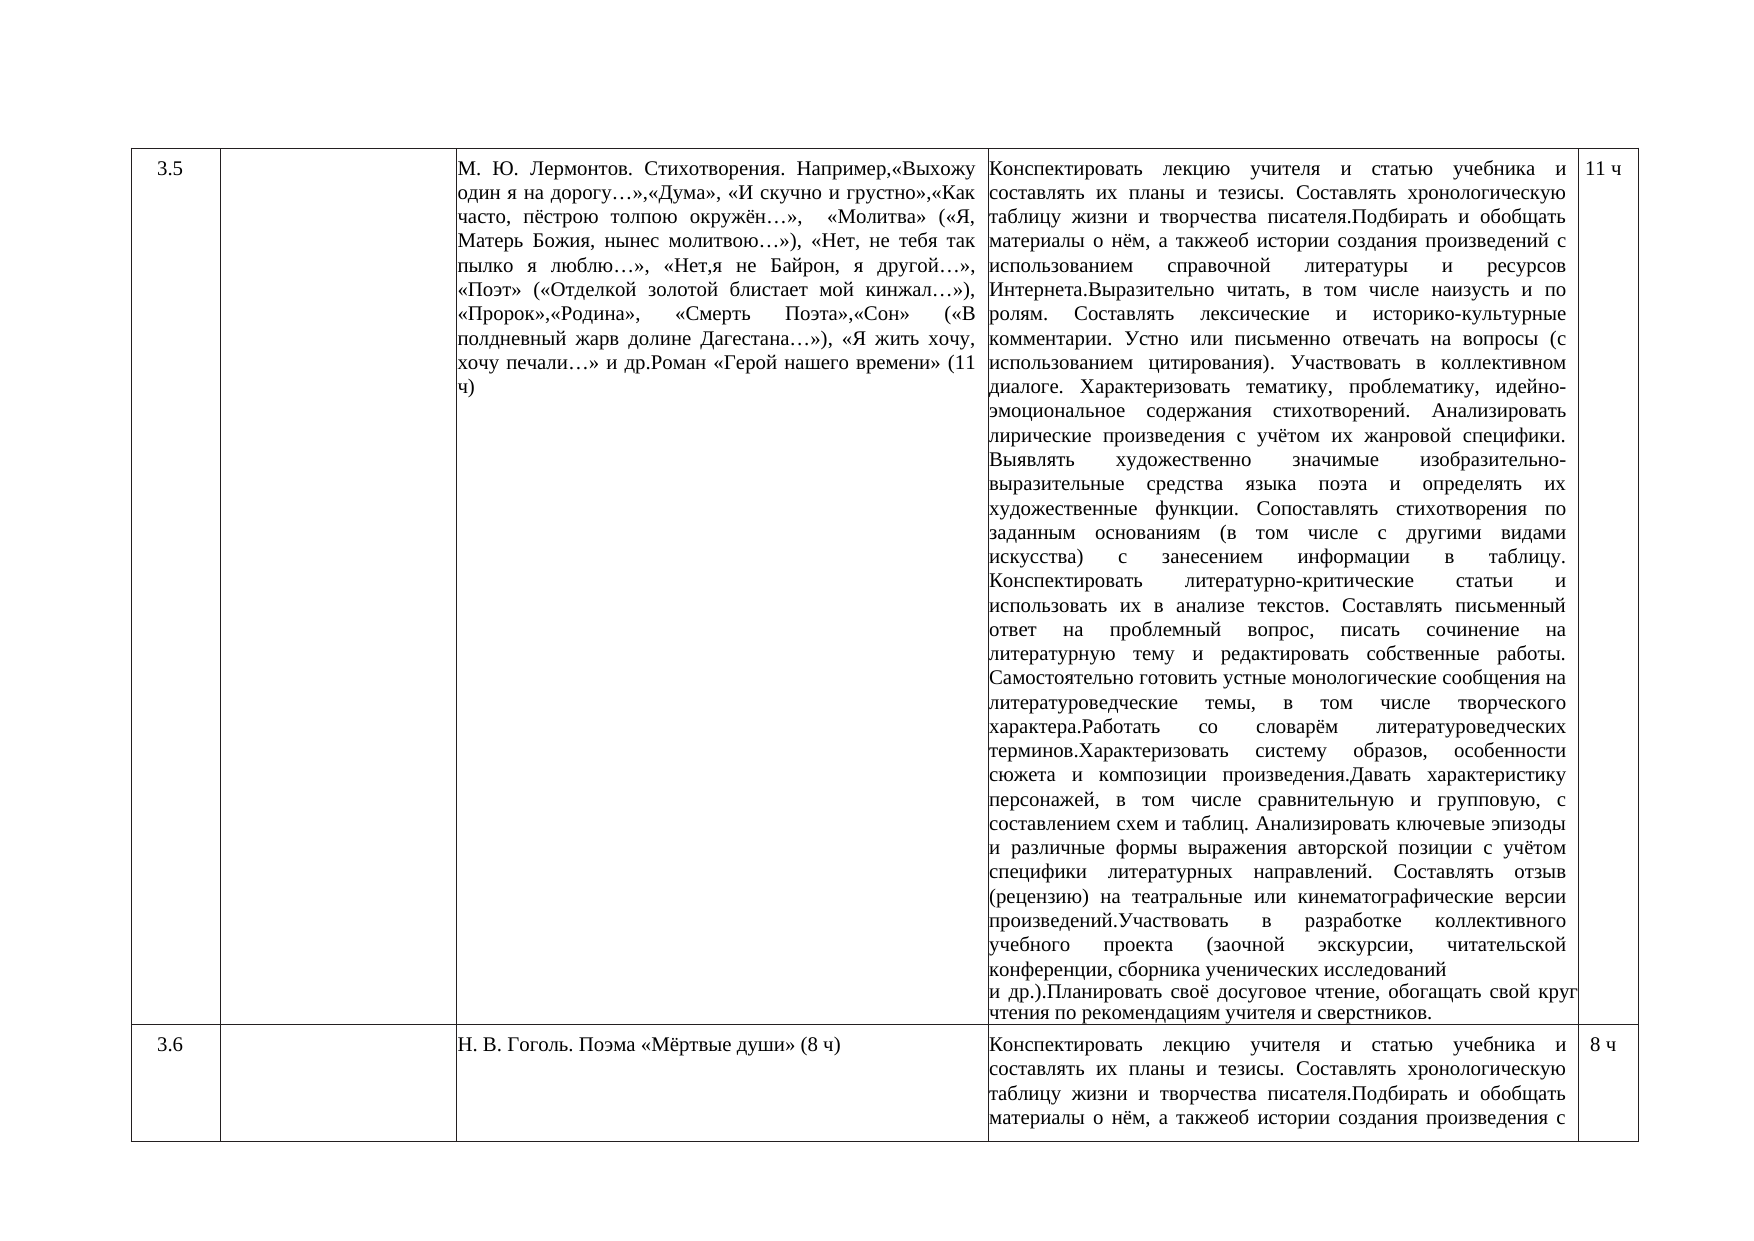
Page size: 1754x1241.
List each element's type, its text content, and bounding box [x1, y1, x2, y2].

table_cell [989, 1025, 1578, 1141]
table_cell [221, 1025, 456, 1141]
table_cell 8 ч [1579, 1025, 1638, 1141]
table_cell 3.6 [132, 1025, 220, 1141]
table_cell М. Ю. Лермонтов. Стихотворения. Например,«Выхожу один я на дорогу…»,«Дума», «И скучно и грустно»,«Как часто, пёстрою толпою окружён…», «Молитва» («Я, Матерь Божия, нынес молитвою…»), «Нет, не тебя так пылко я люблю…», «Нет,я не Байрон, я другой…», «Поэт» («Отделкой золотой блистает мой кинжал…»), «Пророк»,«Родина», «Смерть Поэта»,«Сон» («В полдневный жарв долине Дагестана…»), «Я жить хочу, хочу печали…» и др.Роман «Герой нашего времени» (11 ч) [457, 149, 988, 1024]
table_cell [221, 149, 456, 1024]
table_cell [457, 1025, 988, 1141]
table_cell Конспектировать лекцию учителя и статью учебника и составлять их планы и тезисы. Составлять хронологическую таблицу жизни и творчества писателя.Подбирать и обобщать материалы о нём, а такжеоб истории создания произведений с использованием справочной литературы и ресурсов Интернета.Выразительно читать, в том числе наизусть и по ролям. Составлять лексические и историко-культурные комментарии. Устно или письменно отвечать на вопросы (с использованием цитирования). Участвовать в коллективном диалоге. Характеризовать тематику, проблематику, идейно-эмоциональное содержания стихотворений. Анализировать лирические произведения с учётом их жанровой специфики. Выявлять художественно значимые изобразительно-выразительные средства языка поэта и определять их художественные функции. Сопоставлять стихотворения по заданным основаниям (в том числе с другими видами искусства) с занесением информации в таблицу. Конспектировать литературно-критические статьи и использовать их в анализе текстов. Составлять письменный ответ на проблемный вопрос, писать сочинение на литературную тему и редактировать собственные работы. Самостоятельно готовить устные монологические сообщения на литературоведческие темы, в том числе творческого характера.Работать со словарём литературоведческих терминов.Характеризовать систему образов, особенности сюжета и композиции произведения.Давать характеристику персонажей, в том числе сравнительную и групповую, с составлением схем и таблиц. Анализировать ключевые эпизоды и различные формы выражения авторской позиции с учётом специфики литературных направлений. Составлять отзыв (рецензию) на театральные или кинематографические версии произведений.Участвовать в разработке коллективного учебного проекта (заочной экскурсии, читательской конференции, сборника ученических исследований и др.).Планировать своё досуговое чтение, обогащать свой круг чтения по рекомендациям учителя и сверстников. [989, 149, 1578, 1024]
table_cell 3.5 [132, 149, 220, 1024]
table_cell 11 ч [1579, 149, 1638, 1024]
